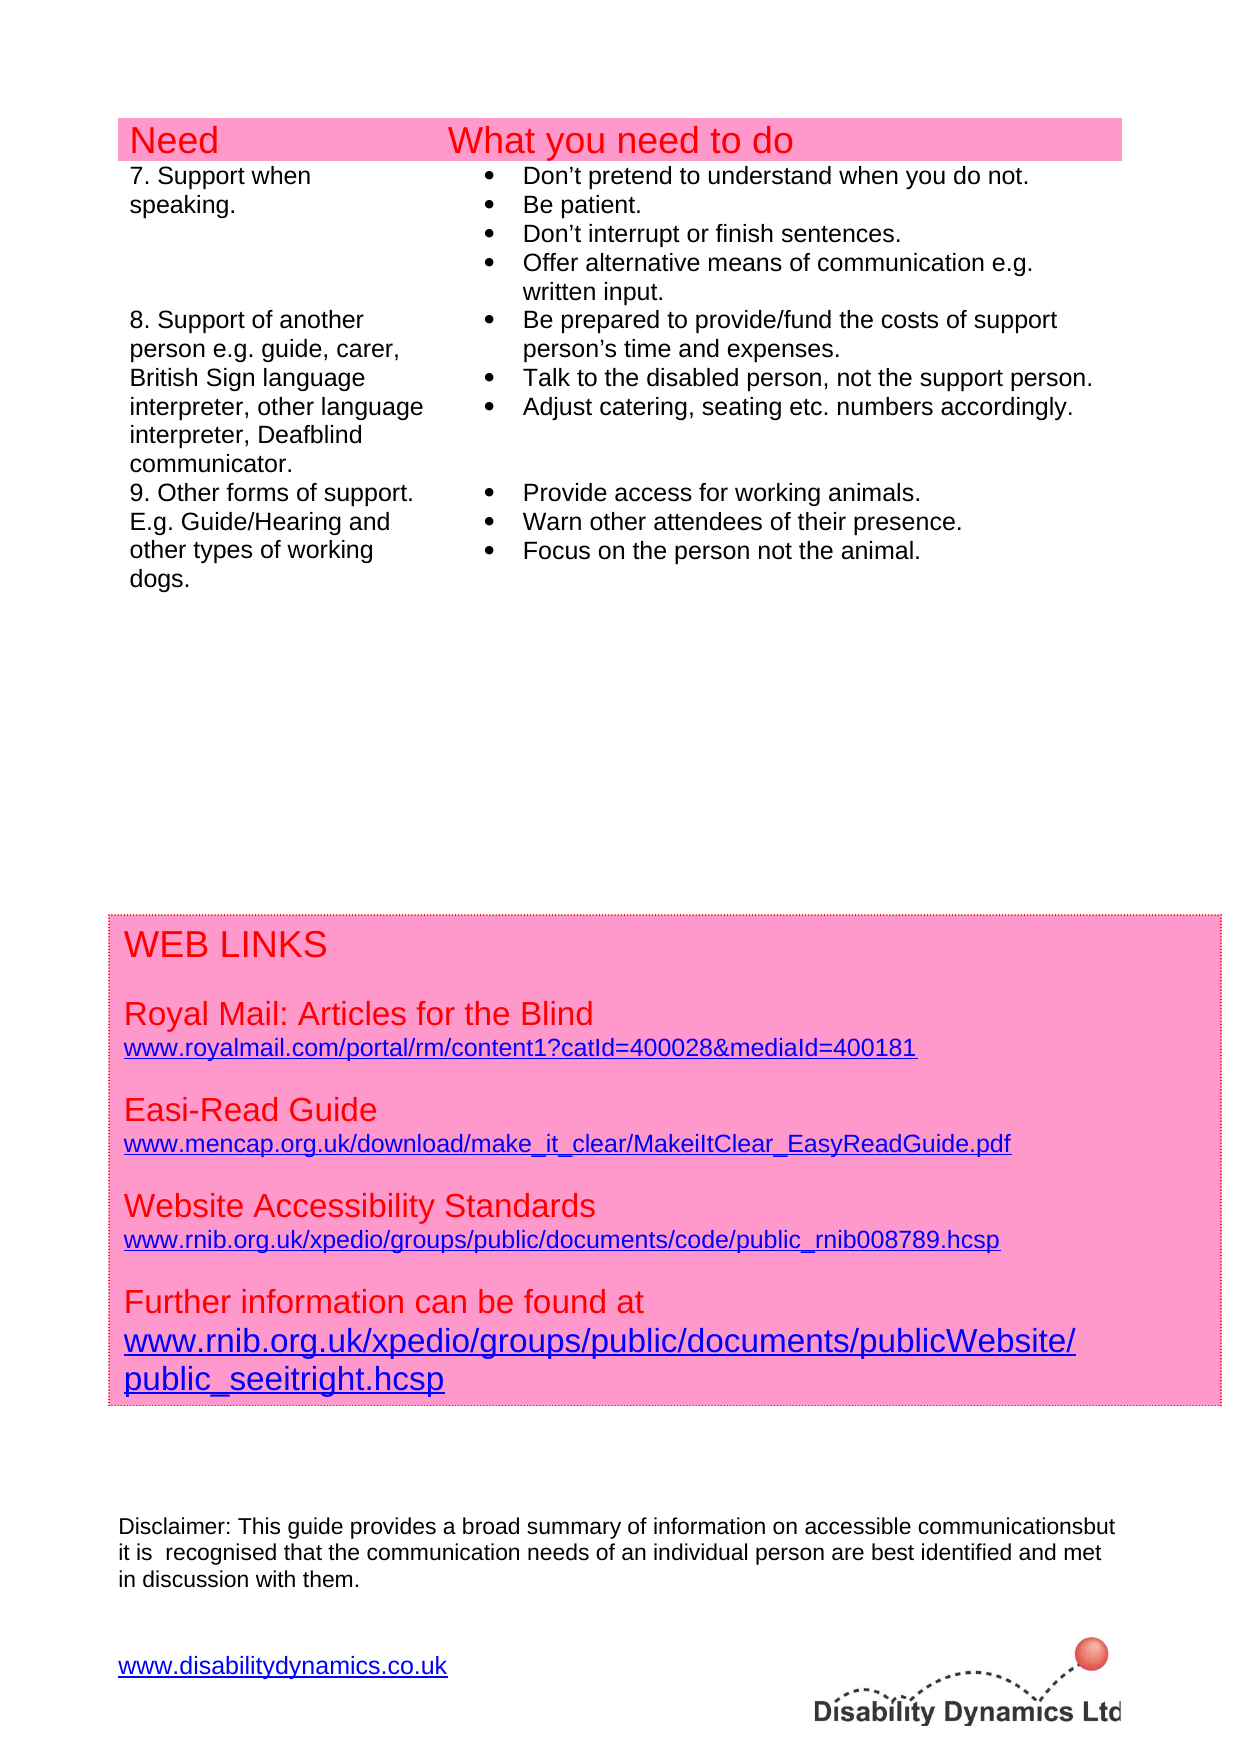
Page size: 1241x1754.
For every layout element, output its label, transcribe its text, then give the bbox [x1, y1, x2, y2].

table_cell 8. Support of another person e.g. guide, carer, British Sign language interpreter, other language interpreter, Deafblind communicator. [118, 305, 436, 478]
table_cell 7. Support when speaking. [118, 161, 436, 305]
table_header Need [118, 118, 436, 161]
text Disclaimer: This guide provides a broad summary of information on accessible communicationsbut it is recognised that the communication needs of an individual person are best identified and met in discussion with them. [118, 1513, 1122, 1592]
table_cell Provide access for working animals. Warn other attendees of their presence. Focus on the person not the animal. [436, 478, 1122, 593]
table_cell Be prepared to provide/fund the costs of support person’s time and expenses. Talk to the disabled person, not the support person. Adjust catering, seating etc. numbers accordingly. [436, 305, 1122, 478]
table_cell 9. Other forms of support. E.g. Guide/Hearing and other types of working dogs. [118, 478, 436, 593]
table_cell Don’t pretend to understand when you do not. Be patient. Don’t interrupt or finish sentences. Offer alternative means of communication e.g. written input. [436, 161, 1122, 305]
picture [814, 1637, 1121, 1725]
table_header What you need to do [436, 118, 1122, 161]
